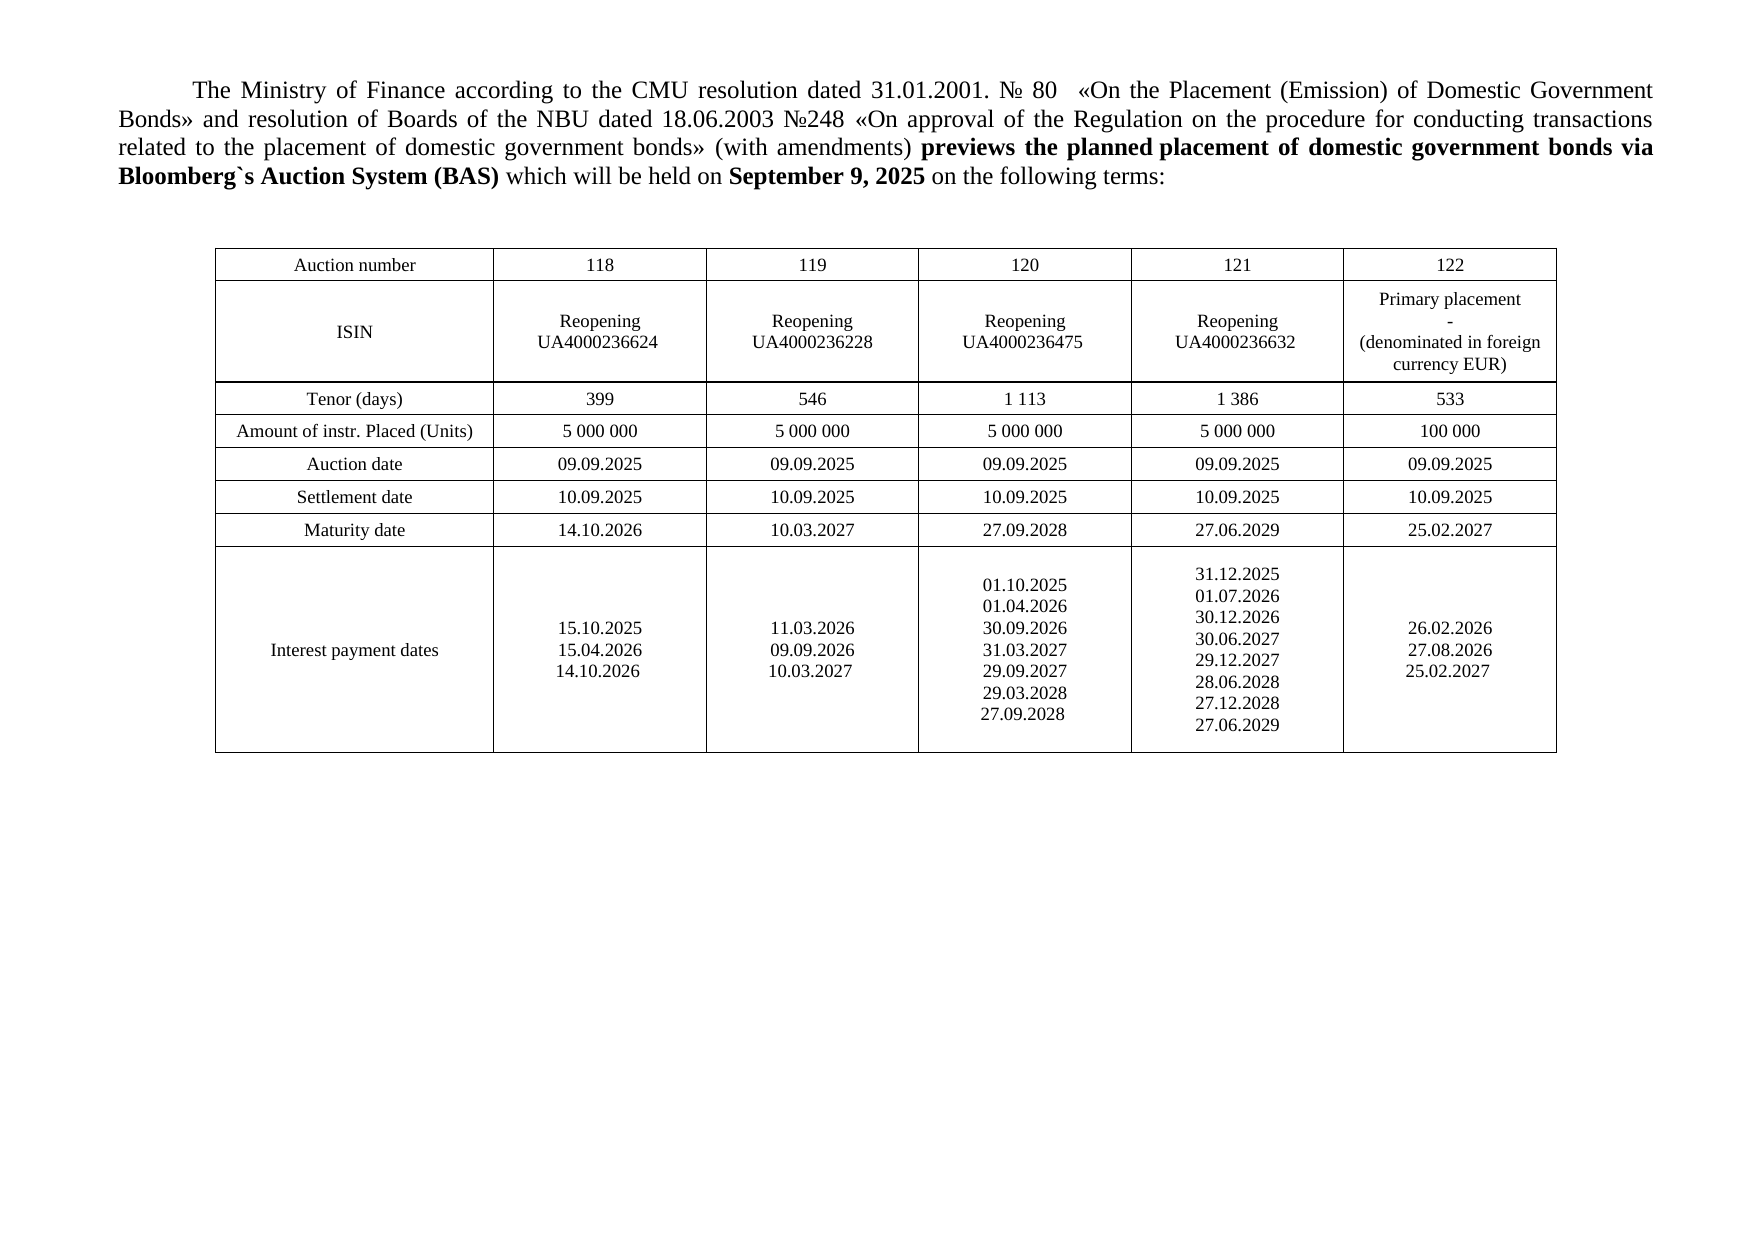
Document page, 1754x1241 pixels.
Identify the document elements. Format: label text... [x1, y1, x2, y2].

table_cell Amount of instr. Placed (Units) [216, 415, 493, 447]
table_cell 10.09.2025 [707, 481, 918, 513]
table_cell 1 386 [1132, 383, 1343, 414]
table_cell 27.09.2028 [919, 514, 1131, 546]
table_cell 09.09.2025 [1132, 448, 1343, 480]
table_cell Tenor (days) [216, 383, 493, 414]
table_cell 5 000 000 [494, 415, 706, 447]
table_cell 31.12.2025 01.07.2026 30.12.2026 30.06.2027 29.12.2027 28.06.2028 27.12.2028 27.06.2029 [1132, 547, 1343, 752]
table_cell 533 [1344, 383, 1556, 414]
text The Ministry of Finance according to the CMU resolution dated 31.01.2001. № 80 «On the Placement (Emission) of Domestic Government Bonds» and resolution of Boards of the NBU dated 18.06.2003 №248 «On approval of the Regulation on the procedure for conducting transactions related to the placement of domestic government bonds» (with amendments) previews the planned placement of domestic government bonds via Bloomberg`s Auction System (BAS) which will be held on September 9, 2025 on the following terms: [118, 75, 1654, 190]
table_cell 09.09.2025 [494, 448, 706, 480]
table_header 121 [1132, 249, 1343, 280]
table_header 118 [494, 249, 706, 280]
table_cell 10.09.2025 [919, 481, 1131, 513]
table_cell Primary placement - (denominated in foreign currency EUR) [1344, 281, 1556, 381]
table_cell Settlement date [216, 481, 493, 513]
table_cell 11.03.2026 09.09.2026 10.03.2027 [707, 547, 918, 752]
table_cell Reopening UA4000236632 [1132, 281, 1343, 381]
table_header 120 [919, 249, 1131, 280]
table_cell Interest payment dates [216, 547, 493, 752]
table_cell 10.09.2025 [1344, 481, 1556, 513]
table_cell 09.09.2025 [919, 448, 1131, 480]
table_cell Reopening UA4000236228 [707, 281, 918, 381]
table_cell 01.10.2025 01.04.2026 30.09.2026 31.03.2027 29.09.2027 29.03.2028 27.09.2028 [919, 547, 1131, 752]
table_cell 10.03.2027 [707, 514, 918, 546]
table_cell 5 000 000 [1132, 415, 1343, 447]
table_cell 27.06.2029 [1132, 514, 1343, 546]
table_cell Auction date [216, 448, 493, 480]
table_cell Maturity date [216, 514, 493, 546]
table_cell 5 000 000 [919, 415, 1131, 447]
table_cell 14.10.2026 [494, 514, 706, 546]
table_cell 5 000 000 [707, 415, 918, 447]
table_header 119 [707, 249, 918, 280]
table_cell Reopening UA4000236624 [494, 281, 706, 381]
table_cell 09.09.2025 [1344, 448, 1556, 480]
table_cell ISIN [216, 281, 493, 381]
table_cell 100 000 [1344, 415, 1556, 447]
table_cell 399 [494, 383, 706, 414]
table_cell Reopening UA4000236475 [919, 281, 1131, 381]
table_cell 09.09.2025 [707, 448, 918, 480]
table_header Auction number [216, 249, 493, 280]
table_cell 15.10.2025 15.04.2026 14.10.2026 [494, 547, 706, 752]
table_cell 10.09.2025 [494, 481, 706, 513]
table_header 122 [1344, 249, 1556, 280]
table_cell 546 [707, 383, 918, 414]
table_cell 26.02.2026 27.08.2026 25.02.2027 [1344, 547, 1556, 752]
table_cell 10.09.2025 [1132, 481, 1343, 513]
table_cell 1 113 [919, 383, 1131, 414]
table_cell 25.02.2027 [1344, 514, 1556, 546]
